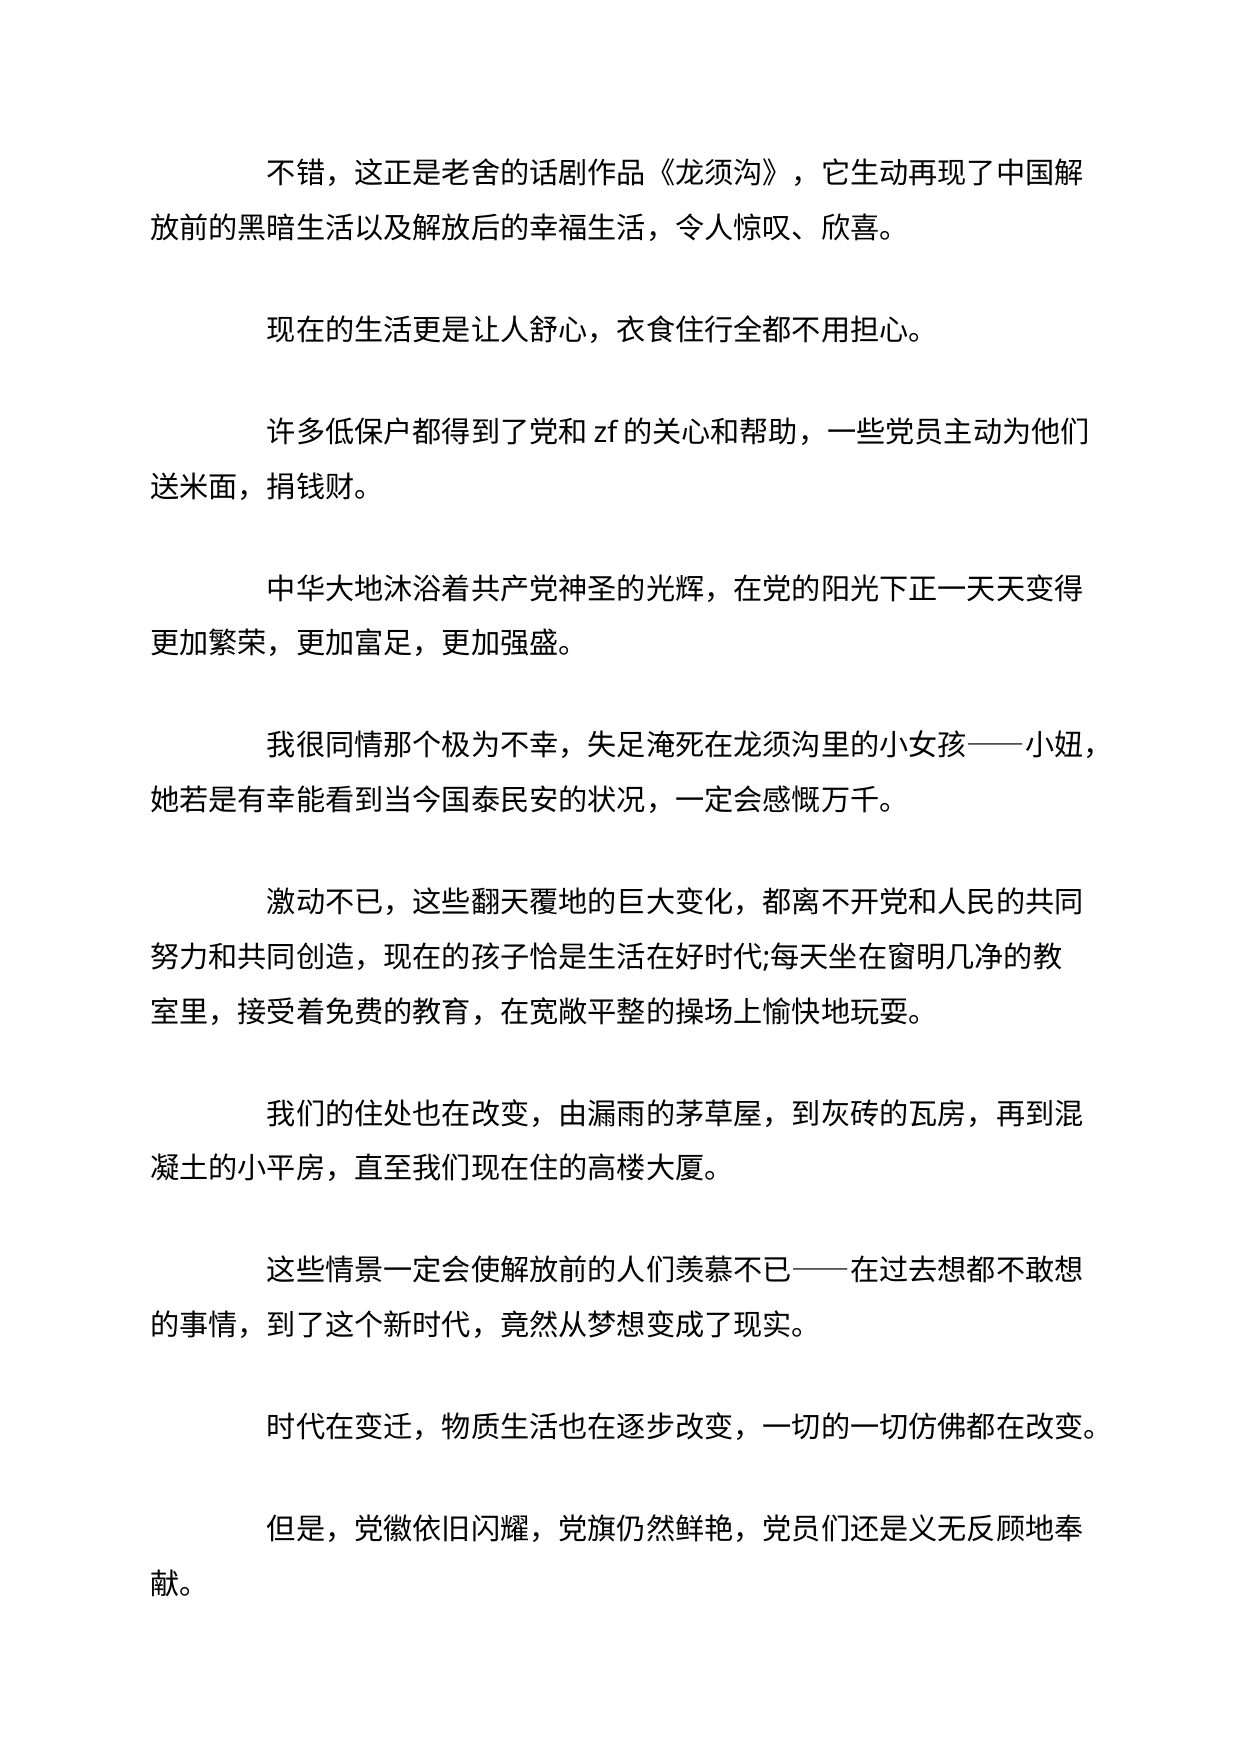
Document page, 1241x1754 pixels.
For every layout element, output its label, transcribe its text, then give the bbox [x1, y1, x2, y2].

text 激动不已，这些翻天覆地的巨大变化，都离不开党和人民的共同努力和共同创造，现在的孩子恰是生活在好时代;每天坐在窗明几净的教室里，接受着免费的教育，在宽敞平整的操场上愉快地玩耍。 [150, 878, 1090, 1031]
text 我们的住处也在改变，由漏雨的茅草屋，到灰砖的瓦房，再到混凝土的小平房，直至我们现在住的高楼大厦。 [150, 1090, 1090, 1187]
text 我很同情那个极为不幸，失足淹死在龙须沟里的小女孩——小妞，她若是有幸能看到当今国泰民安的状况，一定会感慨万千。 [150, 722, 1090, 819]
text 许多低保户都得到了党和zf的关心和帮助，一些党员主动为他们送米面，捐钱财。 [150, 408, 1090, 506]
text 中华大地沐浴着共产党神圣的光辉，在党的阳光下正一天天变得更加繁荣，更加富足，更加强盛。 [150, 565, 1090, 662]
text 这些情景一定会使解放前的人们羡慕不已——在过去想都不敢想的事情，到了这个新时代，竟然从梦想变成了现实。 [150, 1247, 1090, 1344]
text 但是，党徽依旧闪耀，党旗仍然鲜艳，党员们还是义无反顾地奉献。 [150, 1505, 1090, 1602]
text 不错，这正是老舍的话剧作品《龙须沟》，它生动再现了中国解放前的黑暗生活以及解放后的幸福生活，令人惊叹、欣喜。 [150, 150, 1090, 247]
text 现在的生活更是让人舒心，衣食住行全都不用担心。 [150, 307, 1090, 349]
text 时代在变迁，物质生活也在逐步改变，一切的一切仿佛都在改变。 [150, 1403, 1090, 1446]
